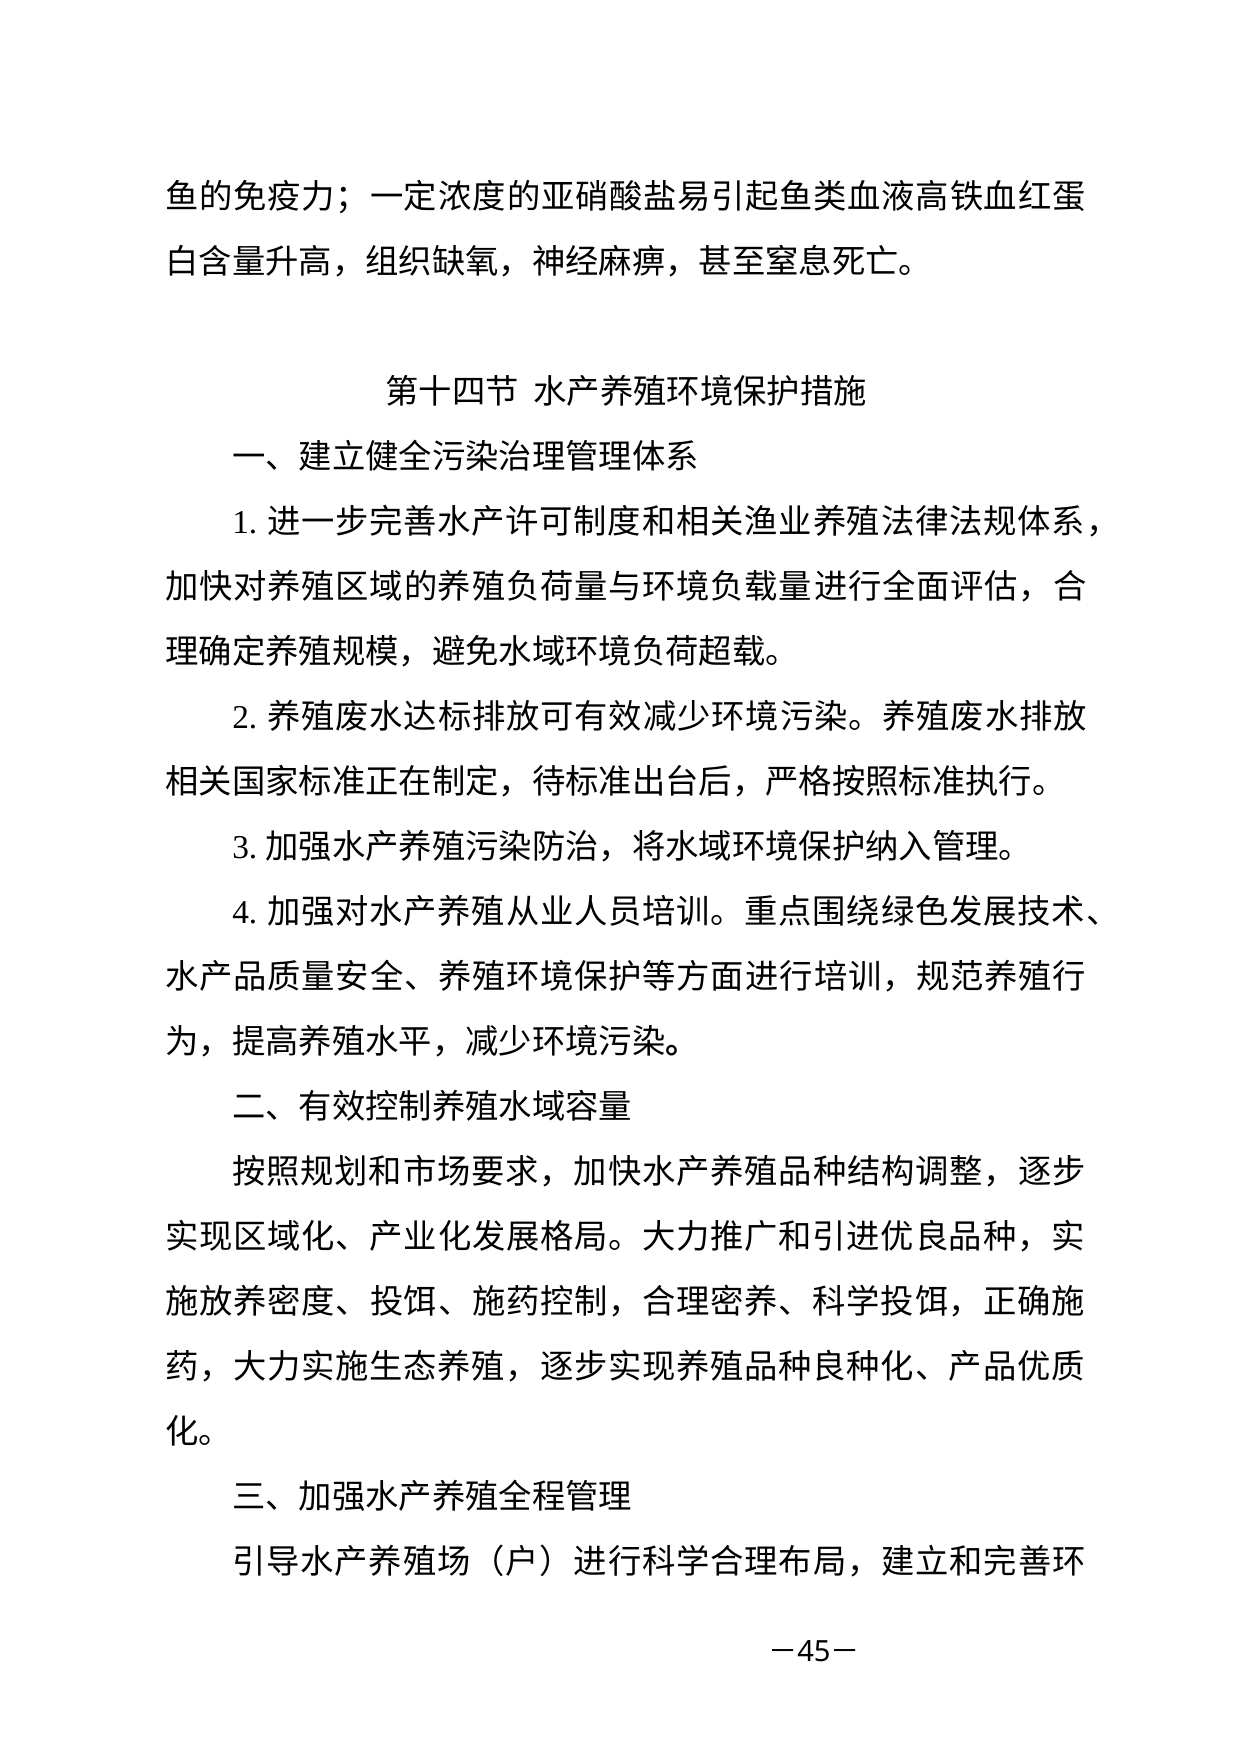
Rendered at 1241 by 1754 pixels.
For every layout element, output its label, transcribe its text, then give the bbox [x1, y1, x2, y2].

text 4. 加强对水产养殖从业人员培训。重点围绕绿色发展技术、水产品质量安全、养殖环境保护等方面进行培训，规范养殖行为，提高养殖水平，减少环境污染。 [165, 877, 1087, 1072]
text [165, 1527, 1087, 1592]
subtitle 二、有效控制养殖水域容量 [165, 1072, 1087, 1137]
subtitle 三、加强水产养殖全程管理 [165, 1462, 1087, 1527]
text 2. 养殖废水达标排放可有效减少环境污染。养殖废水排放相关国家标准正在制定，待标准出台后，严格按照标准执行。 [165, 682, 1087, 812]
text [165, 162, 1087, 292]
subtitle 第十四节 水产养殖环境保护措施 [165, 357, 1087, 422]
subtitle 一、建立健全污染治理管理体系 [165, 422, 1087, 487]
text 3. 加强水产养殖污染防治，将水域环境保护纳入管理。 [165, 812, 1087, 877]
text 按照规划和市场要求，加快水产养殖品种结构调整，逐步实现区域化、产业化发展格局。大力推广和引进优良品种，实施放养密度、投饵、施药控制，合理密养、科学投饵，正确施药，大力实施生态养殖，逐步实现养殖品种良种化、产品优质化。 [165, 1137, 1087, 1462]
text 1. 进一步完善水产许可制度和相关渔业养殖法律法规体系，加快对养殖区域的养殖负荷量与环境负载量进行全面评估，合理确定养殖规模，避免水域环境负荷超载。 [165, 487, 1087, 682]
